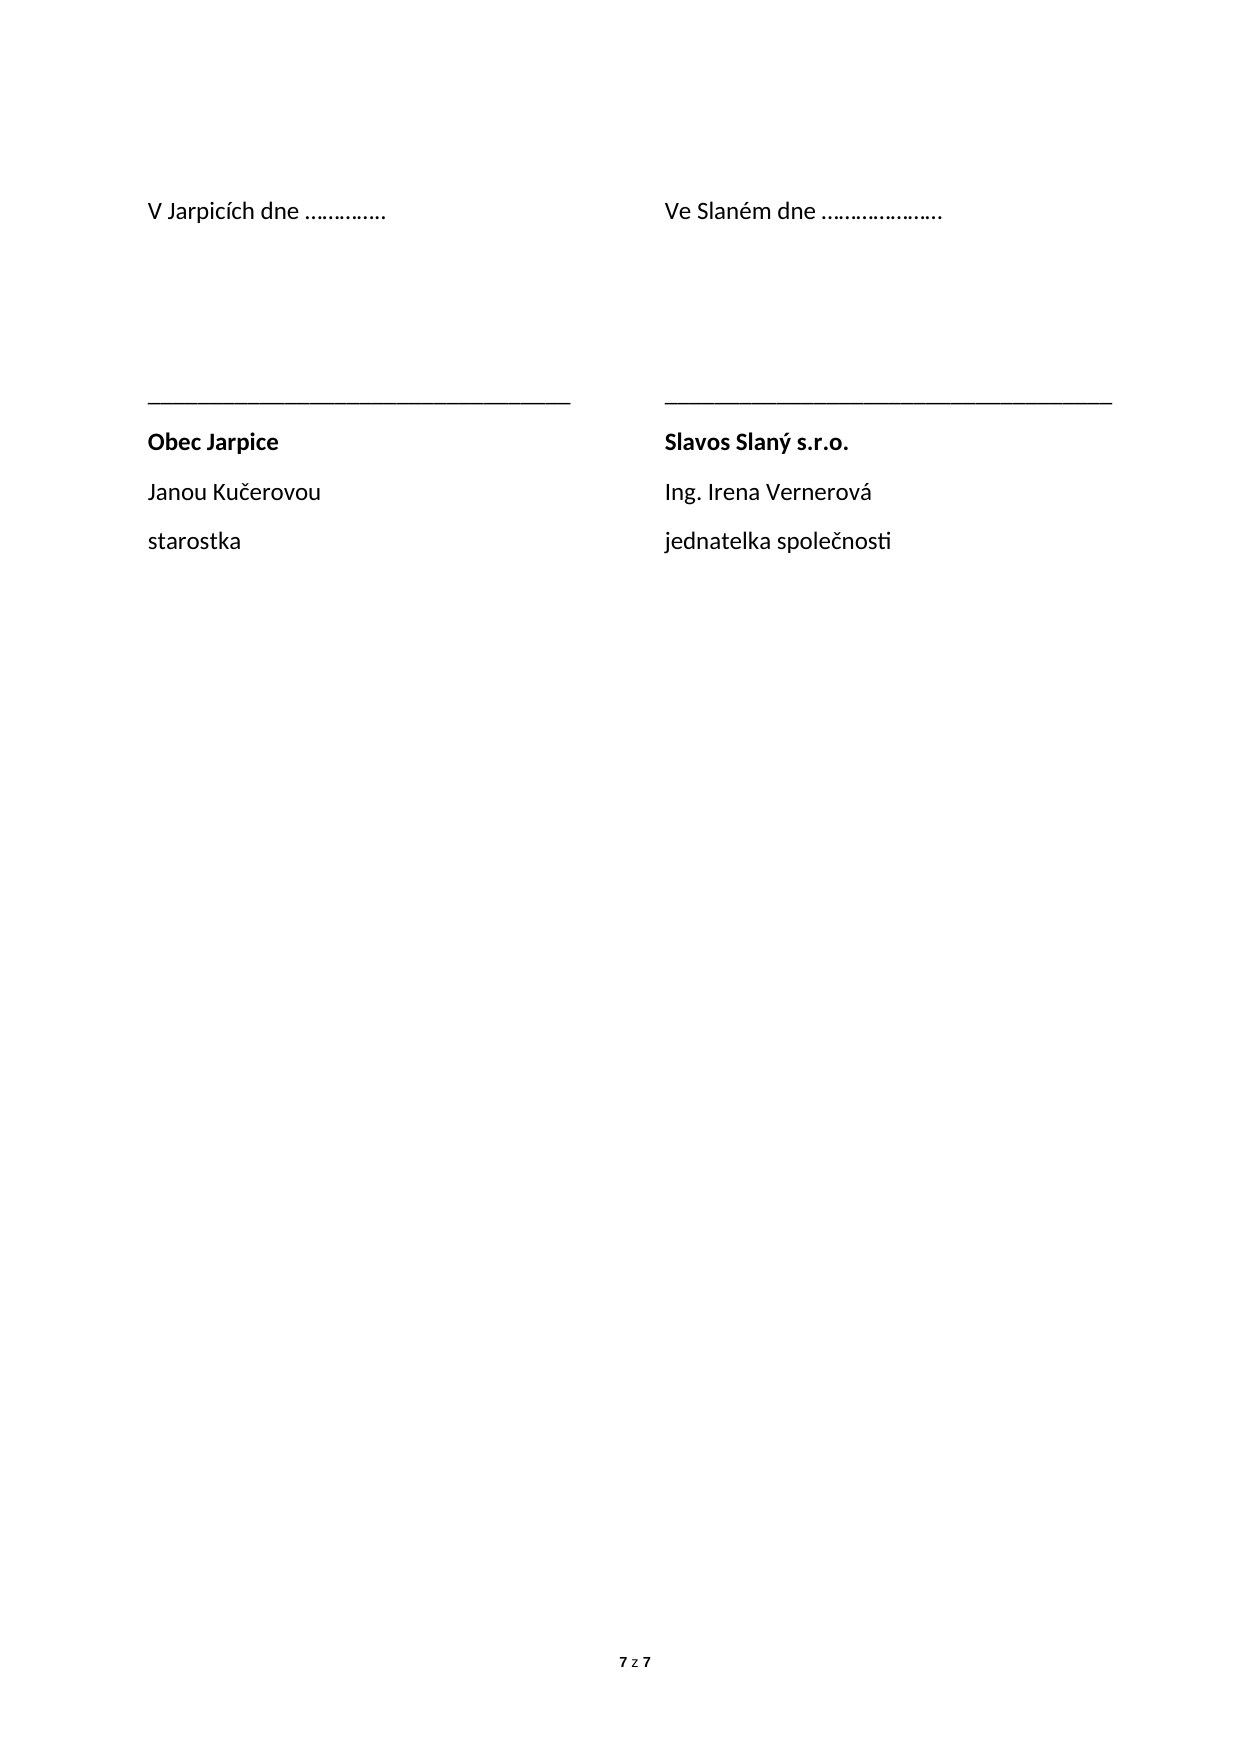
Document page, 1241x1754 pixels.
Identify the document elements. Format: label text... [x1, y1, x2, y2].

text __________________________________ ____________________________________ [148, 377, 1122, 407]
text Janou Kučerovou Ing. Irena Vernerová [148, 476, 1122, 506]
text starostka jednatelka společnosti [148, 525, 1122, 556]
text Obec Jarpice Slavos Slaný s.r.o. [148, 426, 1122, 457]
text V Jarpicích dne ………….. Ve Slaném dne ………………… [148, 195, 1122, 226]
